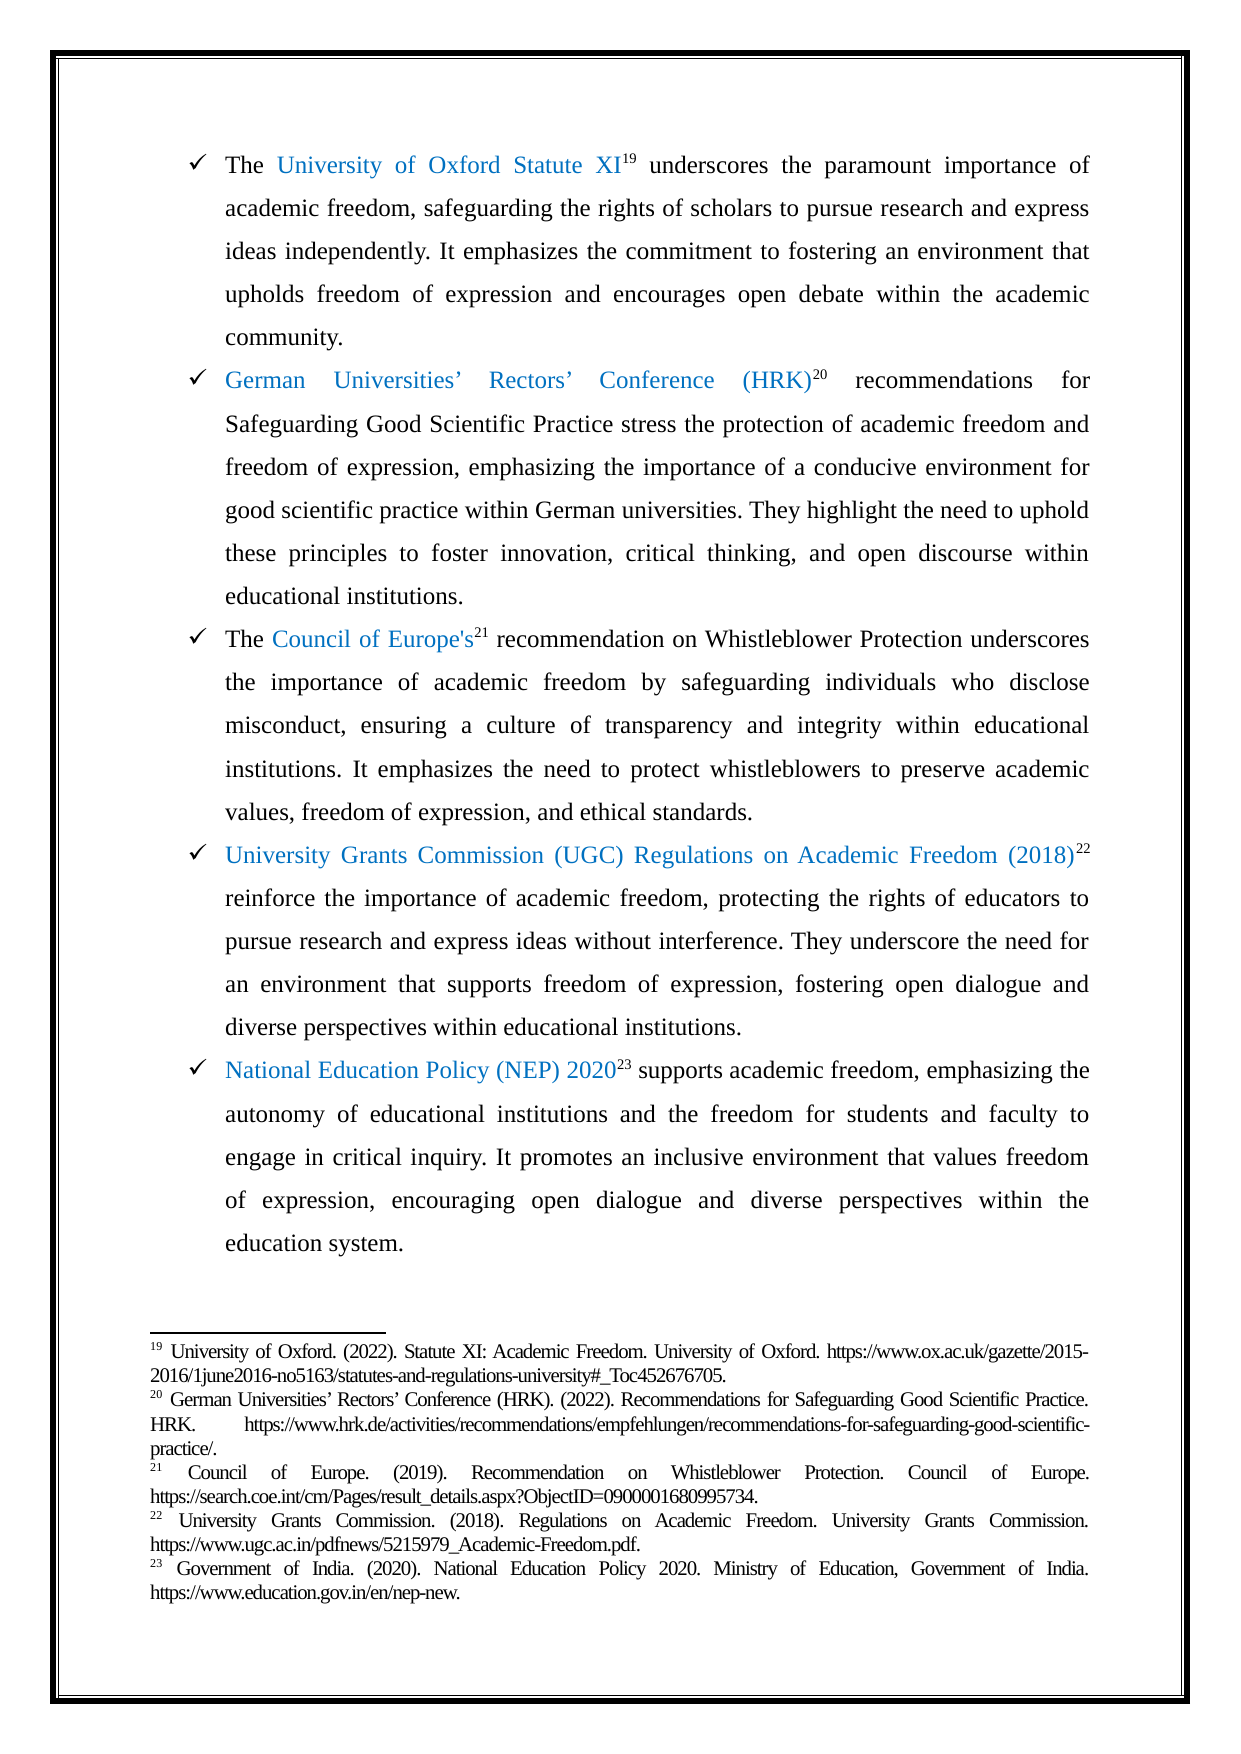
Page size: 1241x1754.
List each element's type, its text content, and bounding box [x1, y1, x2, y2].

list The Council of Europe's recommendation on Whistleblower Protection underscores the importance of academic freedom by safeguarding individuals who disclose misconduct, ensuring a culture of transparency and integrity within educational institutions. It emphasizes the need to protect whistleblowers to preserve academic values, freedom of expression, and ethical standards. [187, 624, 1090, 826]
list University Grants Commission (UGC) Regulations on Academic Freedom (2018) reinforce the importance of academic freedom, protecting the rights of educators to pursue research and express ideas without interference. They underscore the need for an environment that supports freedom of expression, fostering open dialogue and diverse perspectives within educational institutions. [187, 840, 1090, 1041]
list National Education Policy (NEP) 2020 supports academic freedom, emphasizing the autonomy of educational institutions and the freedom for students and faculty to engage in critical inquiry. It promotes an inclusive environment that values freedom of expression, encouraging open dialogue and diverse perspectives within the education system. [187, 1056, 1090, 1257]
list The University of Oxford Statute XI underscores the paramount importance of academic freedom, safeguarding the rights of scholars to pursue research and express ideas independently. It emphasizes the commitment to fostering an environment that upholds freedom of expression and encourages open debate within the academic community. [187, 150, 1090, 351]
list German Universities’ Rectors’ Conference (HRK) recommendations for Safeguarding Good Scientific Practice stress the protection of academic freedom and freedom of expression, emphasizing the importance of a conducive environment for good scientific practice within German universities. They highlight the need to uphold these principles to foster innovation, critical thinking, and open discourse within educational institutions. [187, 366, 1090, 610]
